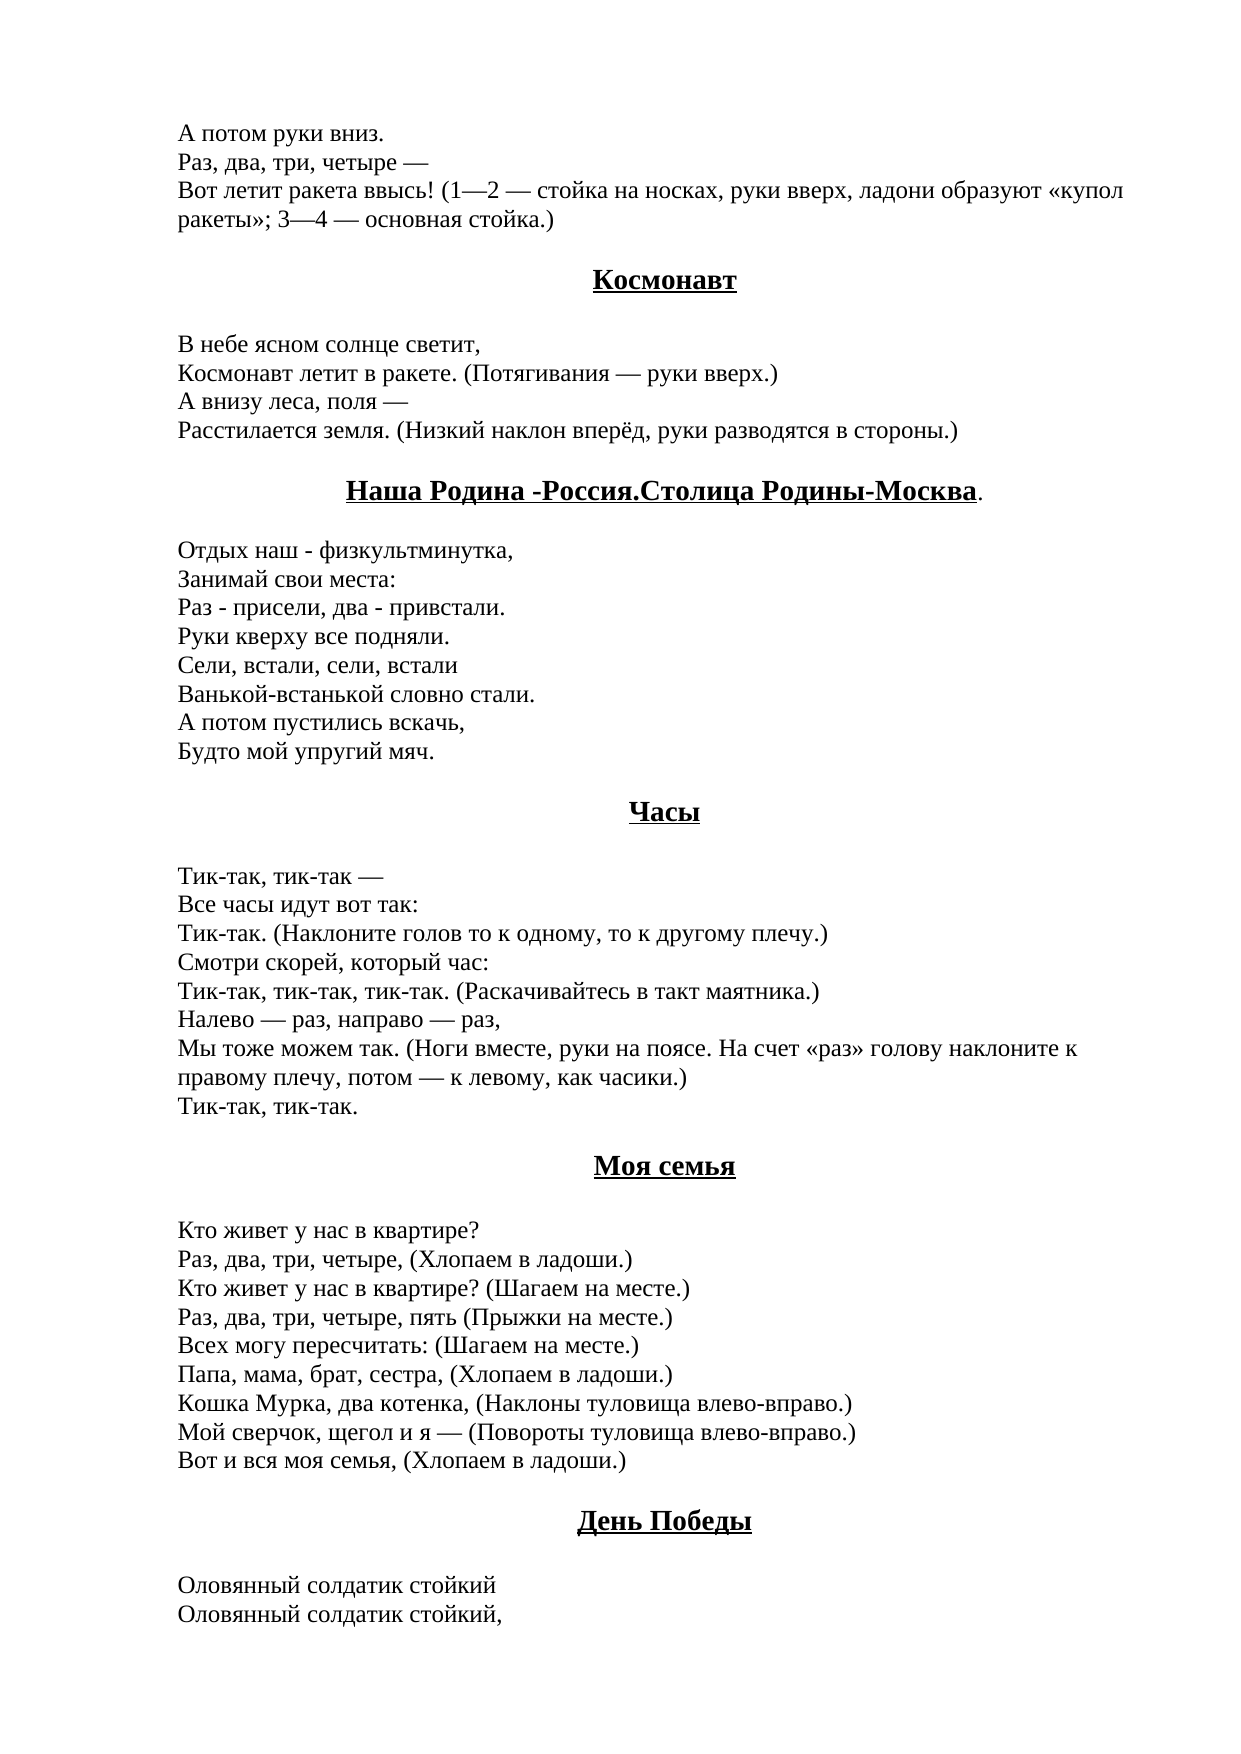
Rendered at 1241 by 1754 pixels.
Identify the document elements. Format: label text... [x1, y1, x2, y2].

text Всех могу пересчитать: (Шагаем на месте.) [177, 1330, 1152, 1359]
text Наша Родина -Россия.Столица Родины-Москва. [177, 473, 1152, 506]
text Раз, два, три, четыре, пять (Прыжки на месте.) [177, 1302, 1152, 1330]
text А потом пустились вскачь, [177, 707, 1152, 736]
text Отдых наш - физкультминутка, [177, 535, 1152, 564]
text Оловянный солдатик стойкий [177, 1570, 1152, 1599]
text Тик-так, тик-так — [177, 861, 1152, 889]
text Занимай свои места: [177, 564, 1152, 592]
text Космонавт [177, 262, 1152, 295]
text Оловянный солдатик стойкий, [177, 1599, 1152, 1627]
text Тик-так, тик-так, тик-так. (Раскачивайтесь в такт маятника.) [177, 976, 1152, 1004]
text Папа, мама, брат, сестра, (Хлопаем в ладоши.) [177, 1359, 1152, 1388]
text В небе ясном солнце светит, [177, 329, 1152, 358]
text Кто живет у нас в квартире? (Шагаем на месте.) [177, 1273, 1152, 1302]
text Вот и вся моя семья, (Хлопаем в ладоши.) [177, 1445, 1152, 1474]
text Расстилается земля. (Низкий наклон вперёд, руки разводятся в стороны.) [177, 415, 1152, 444]
text А внизу леса, поля — [177, 386, 1152, 415]
text Мы тоже можем так. (Ноги вместе, руки на поясе. На счет «раз» голову наклоните к правому плечу, потом — к левому, как часики.) [177, 1033, 1152, 1091]
text Все часы идут вот так: [177, 889, 1152, 918]
text А потом руки вниз. [177, 118, 1152, 147]
text Сели, встали, сели, встали [177, 650, 1152, 679]
text Тик-так, тик-так. [177, 1091, 1152, 1119]
text Тик-так. (Наклоните голов то к одному, то к другому плечу.) [177, 918, 1152, 947]
text Космонавт летит в ракете. (Потягивания — руки вверх.) [177, 358, 1152, 386]
text Вот летит ракета ввысь! (1—2 — стойка на носках, руки вверх, ладони образуют «купол ракеты»; 3—4 — основная стойка.) [177, 176, 1152, 233]
text Ванькой-встанькой словно стали. [177, 679, 1152, 707]
text Налево — раз, направо — раз, [177, 1004, 1152, 1033]
text Раз - присели, два - привстали. [177, 592, 1152, 621]
text День Победы [177, 1503, 1152, 1536]
text Мой сверчок, щегол и я — (Повороты туловища влево-вправо.) [177, 1417, 1152, 1445]
text Часы [177, 794, 1152, 827]
text Будто мой упругий мяч. [177, 736, 1152, 765]
text Моя семья [177, 1148, 1152, 1182]
text Кто живет у нас в квартире? [177, 1215, 1152, 1244]
text Руки кверху все подняли. [177, 621, 1152, 650]
text Смотри скорей, который час: [177, 947, 1152, 976]
text Раз, два, три, четыре, (Хлопаем в ладоши.) [177, 1244, 1152, 1273]
text Раз, два, три, четыре — [177, 147, 1152, 176]
text Кошка Мурка, два котенка, (Наклоны туловища влево-вправо.) [177, 1388, 1152, 1417]
